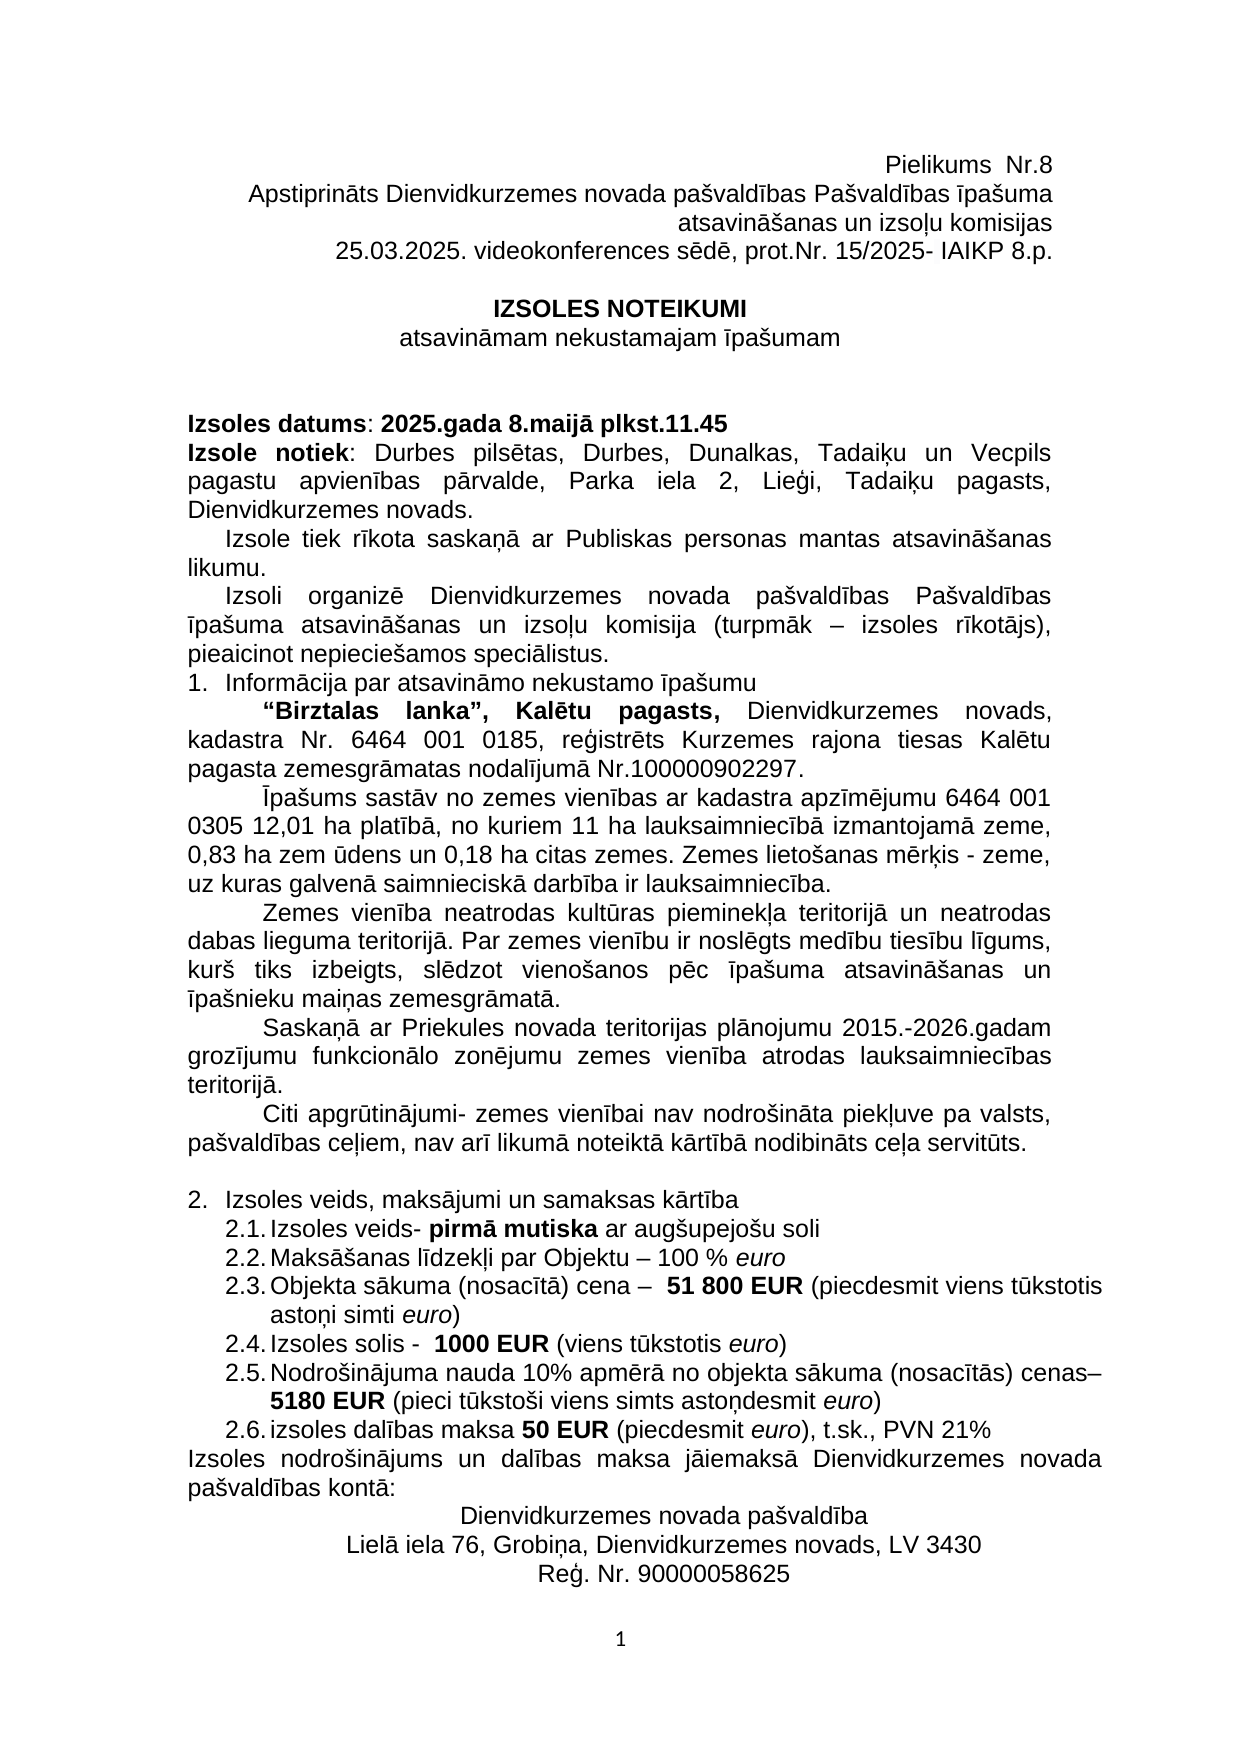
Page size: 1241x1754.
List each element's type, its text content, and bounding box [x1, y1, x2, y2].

text Izsoli organizē Dienvidkurzemes novada pašvaldības Pašvaldības īpašuma atsavināšanas un izsoļu komisija (turpmāk – izsoles rīkotājs), pieaicinot nepieciešamos speciālistus. [187, 581, 1053, 667]
list izsoles dalības maksa 50 EUR (piecdesmit euro), t.sk., PVN 21% [225, 1415, 1103, 1444]
list Izsoles veids, maksājumi un samaksas kārtība [187, 1185, 1103, 1214]
text Lielā iela 76, Grobiņa, Dienvidkurzemes novads, LV 3430 [225, 1530, 1103, 1559]
text atsavināšanas un izsoļu komisijas [187, 207, 1053, 236]
text Izsole tiek rīkota saskaņā ar Publiskas personas mantas atsavināšanas likumu. [187, 524, 1053, 581]
text Apstiprināts Dienvidkurzemes novada pašvaldības Pašvaldības īpašuma [187, 179, 1053, 207]
list Informācija par atsavināmo nekustamo īpašumu [187, 667, 1103, 696]
text Izsole notiek: Durbes pilsētas, Durbes, Dunalkas, Tadaiķu un Vecpils pagastu apvienības pārvalde, Parka iela 2, Lieģi, Tadaiķu pagasts, Dienvidkurzemes novads. [187, 437, 1053, 524]
text Īpašums sastāv no zemes vienības ar kadastra apzīmējumu 6464 001 0305 12,01 ha platībā, no kuriem 11 ha lauksaimniecībā izmantojamā zeme, 0,83 ha zem ūdens un 0,18 ha citas zemes. Zemes lietošanas mērķis - zeme, uz kuras galvenā saimnieciskā darbība ir lauksaimniecība. [187, 782, 1053, 897]
text Izsoles datums: 2025.gada 8.maijā plkst.11.45 [187, 409, 1053, 437]
text Zemes vienība neatrodas kultūras pieminekļa teritorijā un neatrodas dabas lieguma teritorijā. Par zemes vienību ir noslēgts medību tiesību līgums, kurš tiks izbeigts, slēdzot vienošanos pēc īpašuma atsavināšanas un īpašnieku maiņas zemesgrāmatā. [187, 897, 1053, 1012]
text Dienvidkurzemes novada pašvaldība [225, 1501, 1103, 1530]
text Reģ. Nr. 90000058625 [225, 1559, 1103, 1587]
text “Birztalas lanka”, Kalētu pagasts, Dienvidkurzemes novads, kadastra Nr. 6464 001 0185, reģistrēts Kurzemes rajona tiesas Kalētu pagasta zemesgrāmatas nodalījumā Nr.100000902297. [187, 696, 1053, 782]
list Izsoles solis - 1000 EUR (viens tūkstotis euro) [225, 1329, 1103, 1357]
text Saskaņā ar Priekules novada teritorijas plānojumu 2015.-2026.gadam grozījumu funkcionālo zonējumu zemes vienība atrodas lauksaimniecības teritorijā. [187, 1012, 1053, 1099]
text Izsoles noteikumi [187, 294, 1053, 322]
list Izsoles veids- pirmā mutiska ar augšupejošu soli [225, 1214, 1103, 1242]
text Izsoles nodrošinājums un dalības maksa jāiemaksā Dienvidkurzemes novada pašvaldības kontā: [187, 1444, 1103, 1501]
list Objekta sākuma (nosacītā) cena – 51 800 EUR (piecdesmit viens tūkstotis astoņi simti euro) [225, 1271, 1103, 1329]
text Pielikums Nr.8 [187, 150, 1053, 179]
text Citi apgrūtinājumi- zemes vienībai nav nodrošināta piekļuve pa valsts, pašvaldības ceļiem, nav arī likumā noteiktā kārtībā nodibināts ceļa servitūts. [187, 1099, 1053, 1156]
text atsavināmam nekustamajam īpašumam [187, 322, 1053, 351]
list Nodrošinājuma nauda 10% apmērā no objekta sākuma (nosacītās) cenas– 5180 EUR (pieci tūkstoši viens simts astoņdesmit euro) [225, 1357, 1103, 1415]
text 25.03.2025. videokonferences sēdē, prot.Nr. 15/2025- IAIKP 8.p. [187, 236, 1053, 265]
list Maksāšanas līdzekļi par Objektu – 100 % euro [225, 1242, 1103, 1271]
